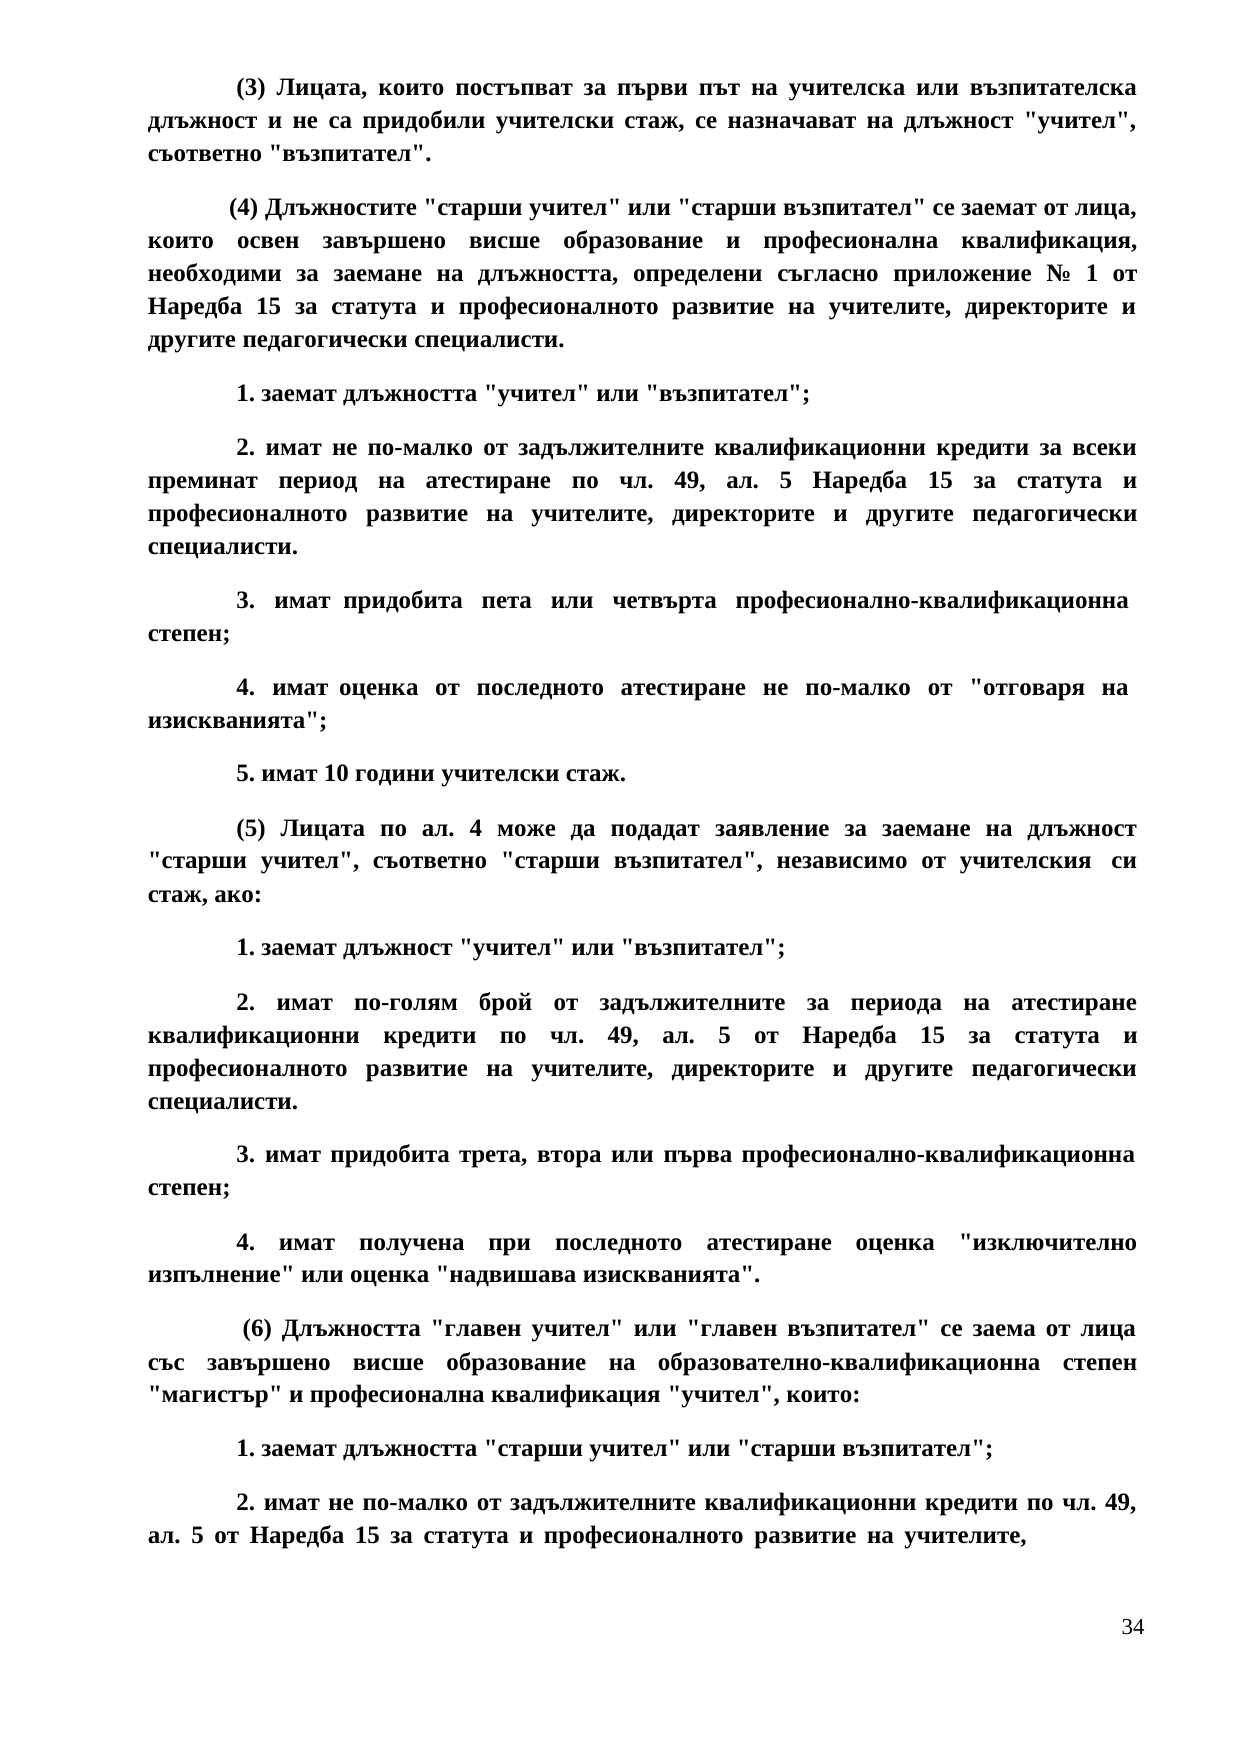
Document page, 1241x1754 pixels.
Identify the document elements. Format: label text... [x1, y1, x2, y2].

list Лицата по ал. 4 може да подадат заявление за заемане на длъжност "старши учител", съответно "старши възпитател", независимо от учителския си стаж, ако: [148, 813, 1137, 907]
text изпълнение" или оценка "надвишава изискванията". [148, 1259, 1148, 1288]
list имат не по-малко от задължителните квалификационни кредити за всеки преминат период на атестиране по чл. 49, ал. 5 Наредба 15 за статута и професионалното развитие на учителите, директорите и другите педагогически специалисти. [148, 432, 1137, 559]
list Длъжностите "старши учител" или "старши възпитател" се заемат от лица, които освен завършено висше образование и професионална квалификация, необходими за заемане на длъжността, определени съгласно приложение № 1 от Наредба 15 за статута и професионалното развитие на учителите, директорите и другите педагогически специалисти. [148, 192, 1137, 352]
list имат придобита трета, втора или първа професионално-квалификационна [236, 1139, 1148, 1168]
text изискванията"; [148, 705, 1148, 733]
list заемат длъжност "учител" или "възпитател"; [236, 932, 1148, 961]
list имат по-голям брой от задължителните за периода на атестиране квалификационни кредити по чл. 49, ал. 5 от Наредба 15 за статута и професионалното развитие на учителите, директорите и другите педагогически специалисти. [148, 987, 1137, 1114]
list имат придобита пета или четвърта професионално-квалификационна [236, 585, 1148, 613]
text степен; [148, 1172, 1148, 1201]
list заемат длъжността "учител" или "възпитател"; [236, 378, 1148, 406]
list имат не по-малко от задължителните квалификационни кредити по чл. 49, ал. 5 от Наредба 15 за статута и професионалното развитие на учителите, [148, 1487, 1138, 1549]
list имат оценка от последното атестиране не по-малко от "отговаря на [236, 672, 1148, 700]
list имат получена при последното атестиране оценка "изключително [236, 1227, 1148, 1255]
list имат 10 години учителски стаж. [236, 758, 1148, 787]
text степен; [148, 618, 1148, 646]
list Длъжността "главен учител" или "главен възпитател" се заема от лица със завършено висше образование на образователно-квалификационна степен "магистър" и професионална квалификация "учител", които: [148, 1313, 1137, 1408]
list заемат длъжността "старши учител" или "старши възпитател"; [236, 1433, 1148, 1462]
list Лицата, които постъпват за първи път на учителска или възпитателска длъжност и не са придобили учителски стаж, се назначават на длъжност "учител", съответно "възпитател". [148, 72, 1137, 166]
